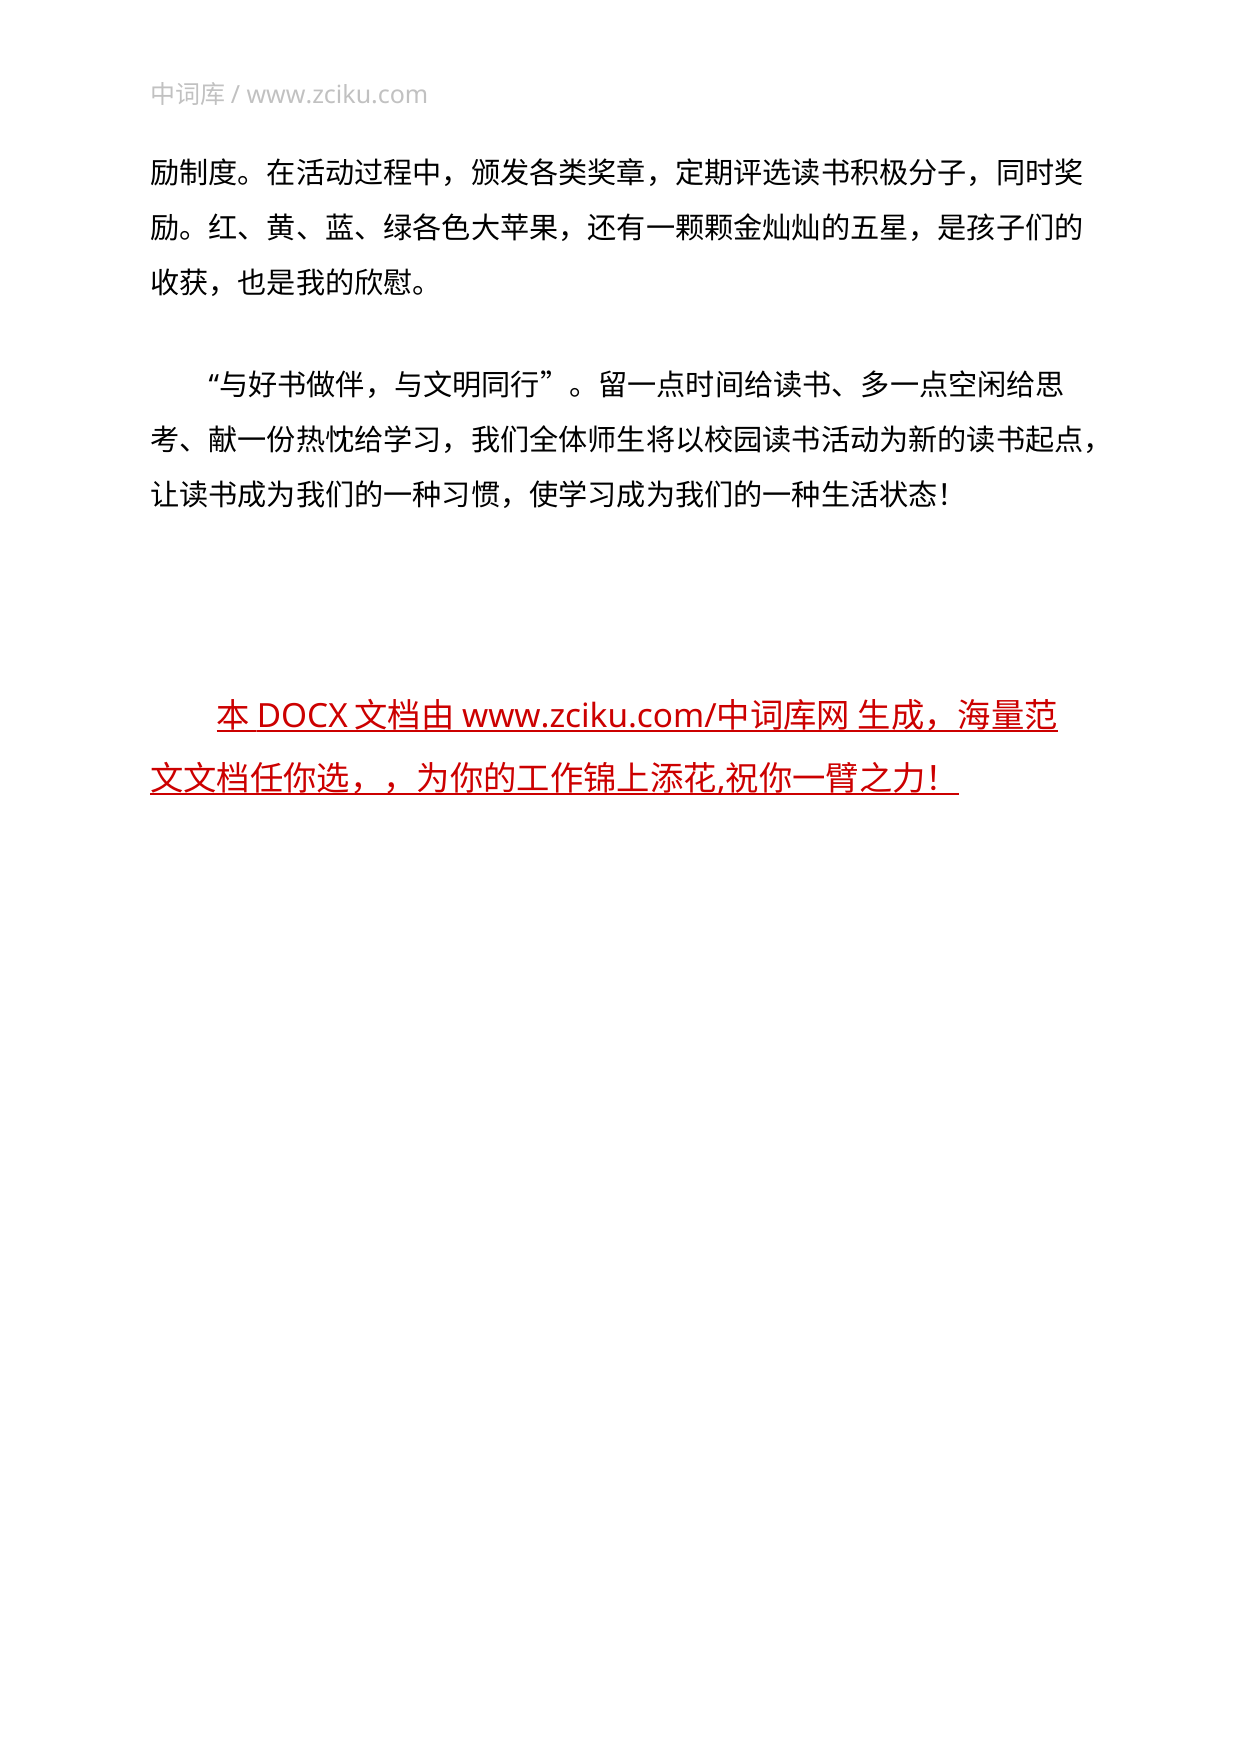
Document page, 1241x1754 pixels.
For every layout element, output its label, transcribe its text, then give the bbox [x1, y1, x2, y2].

text 本DOCX文档由 www.zciku.com/中词库网 生成，海量范文文档任你选，，为你的工作锦上添花,祝你一臂之力！ [150, 689, 1090, 800]
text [150, 150, 1090, 302]
text “与好书做伴，与文明同行”。留一点时间给读书、多一点空闲给思考、献一份热忱给学习，我们全体师生将以校园读书活动为新的读书起点，让读书成为我们的一种习惯，使学习成为我们的一种生活状态！ [150, 362, 1090, 514]
